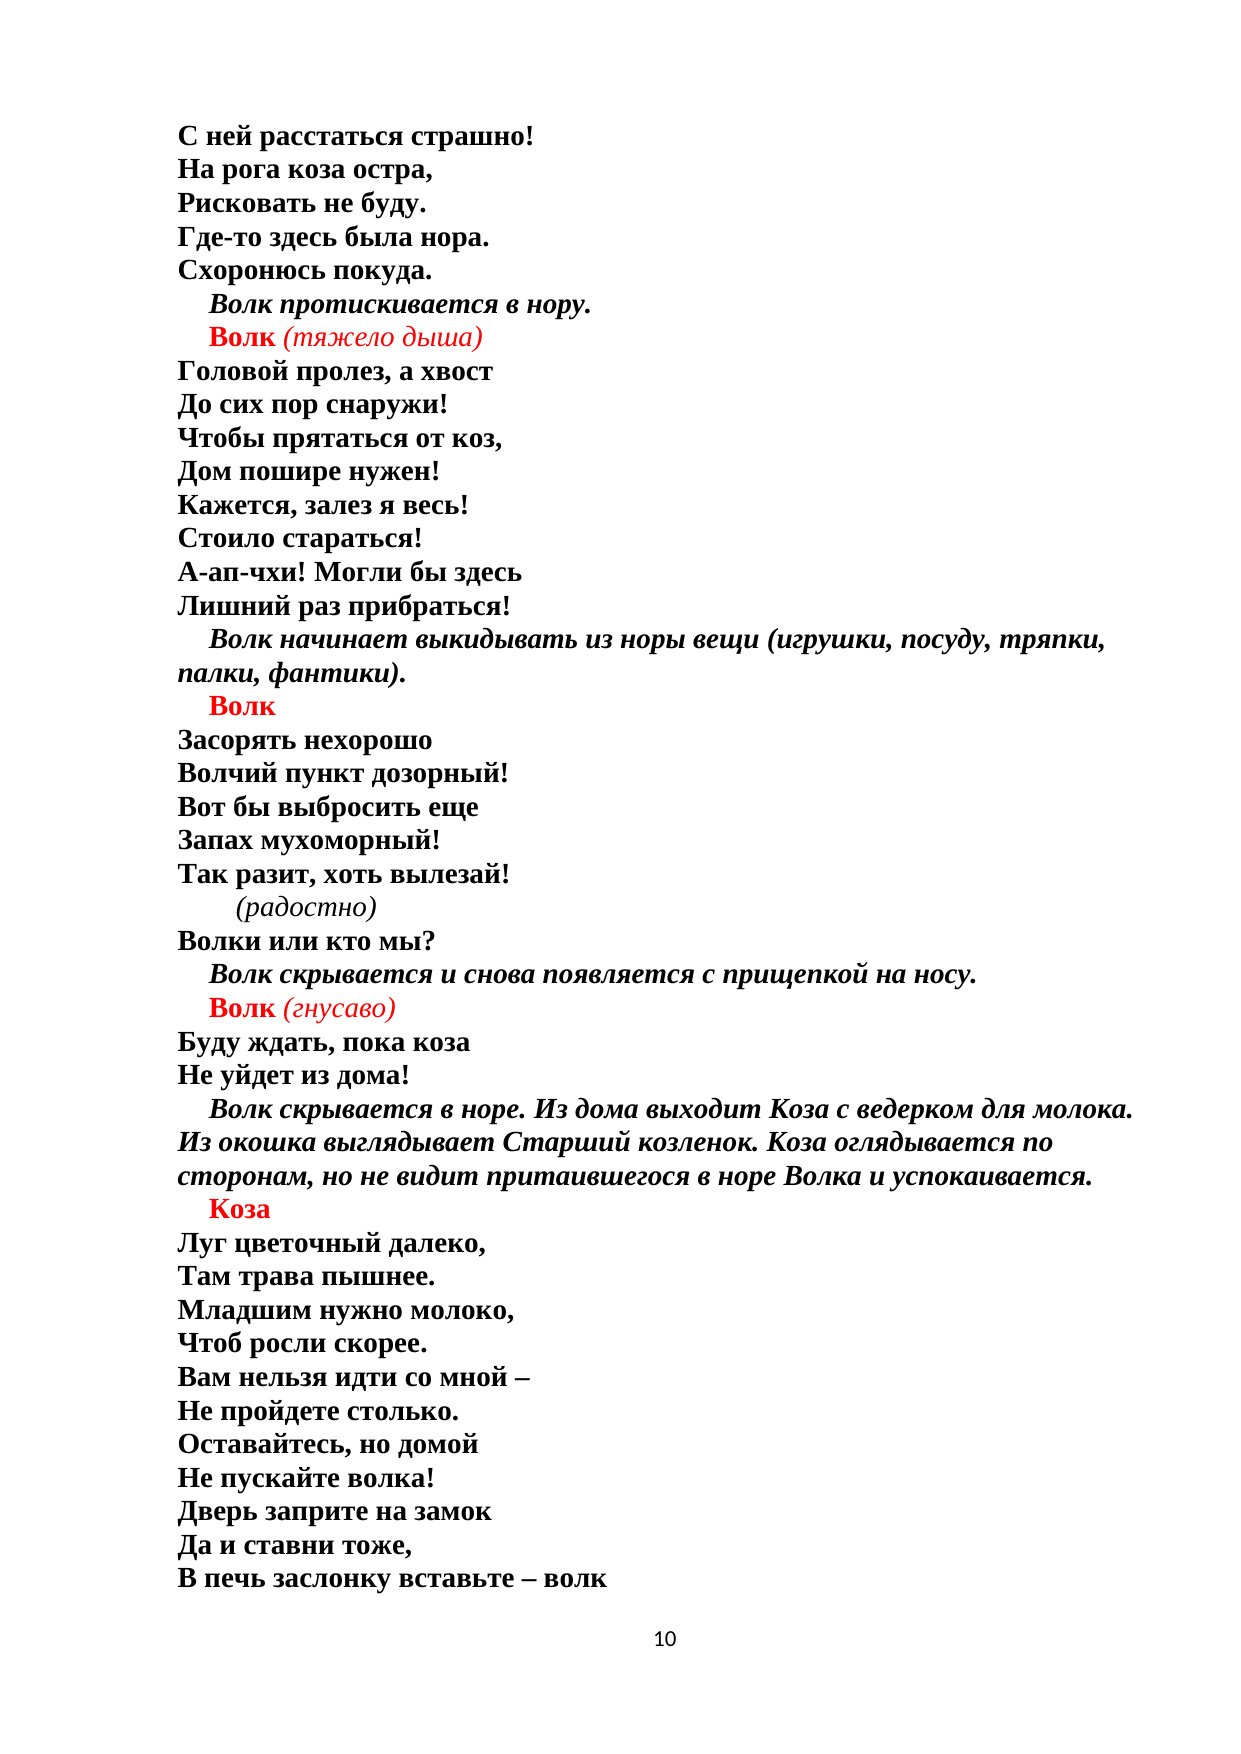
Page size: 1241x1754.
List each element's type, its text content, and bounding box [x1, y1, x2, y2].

text Волк (гнусаво) [177, 990, 1152, 1024]
text Буду ждать, пока коза Не уйдет из дома! [177, 1024, 1152, 1091]
text Волк протискивается в нору. [177, 286, 1152, 319]
text Волк [177, 688, 1152, 722]
text Коза [177, 1191, 1152, 1225]
text Волк (тяжело дыша) [177, 319, 1152, 353]
text Головой пролез, а хвост До сих пор снаружи! Чтобы прятаться от коз, Дом пошире нужен! Кажется, залез я весь! Стоило стараться! А-ап-чхи! Могли бы здесь Лишний раз прибраться! [177, 353, 1152, 621]
text Засорять нехорошо Волчий пункт дозорный! Вот бы выбросить еще Запах мухоморный! Так разит, хоть вылезай! (радостно) Волки или кто мы? [177, 722, 1152, 957]
text Волк скрывается в норе. Из дома выходит Коза с ведерком для молока. Из окошка выглядывает Старший козленок. Коза оглядывается по сторонам, но не видит притаившегося в норе Волка и успокаивается. [177, 1091, 1152, 1191]
text Волк скрывается и снова появляется с прищепкой на носу. [177, 957, 1152, 990]
text Волк начинает выкидывать из норы вещи (игрушки, посуду, тряпки, палки, фантики). [177, 621, 1152, 688]
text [177, 1225, 1152, 1594]
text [177, 118, 1152, 286]
